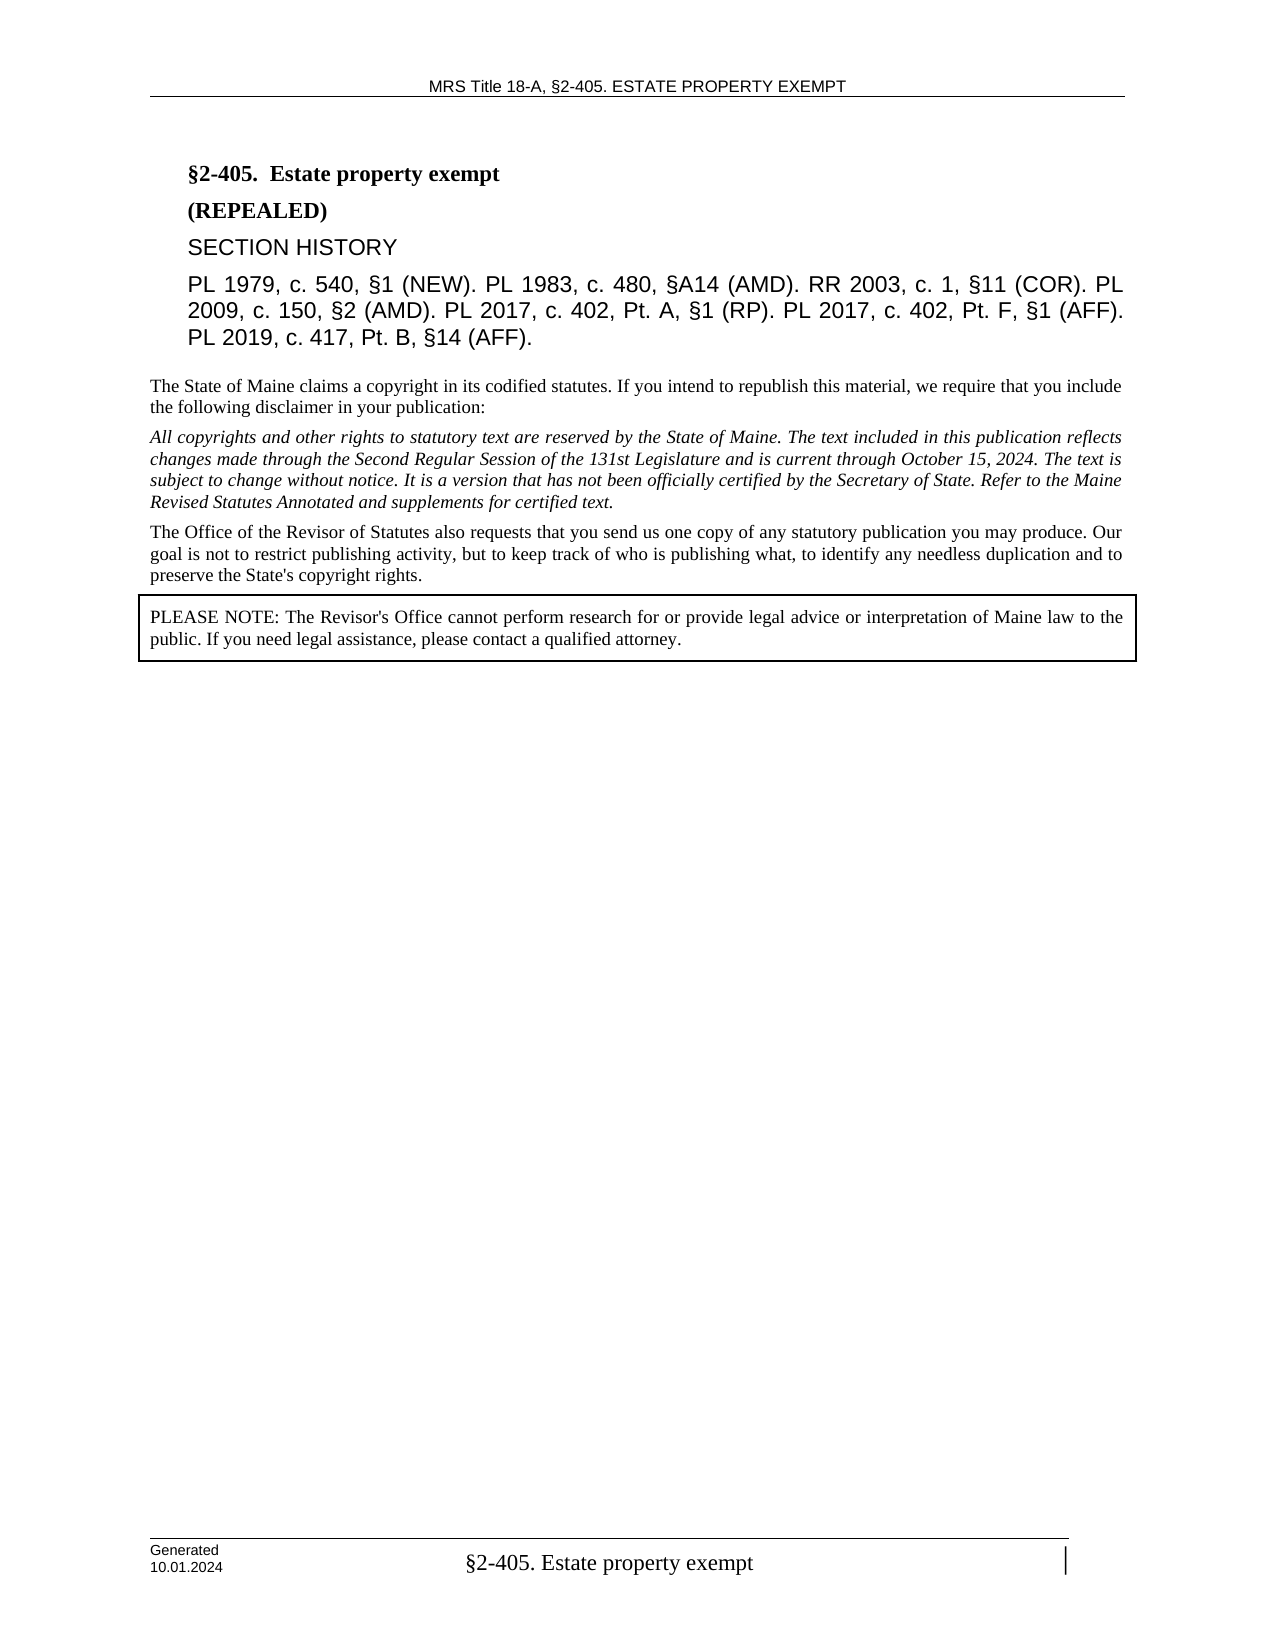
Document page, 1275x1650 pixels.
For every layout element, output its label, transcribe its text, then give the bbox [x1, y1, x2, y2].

text §2-405. Estate property exempt [187, 160, 1125, 187]
text PL 1979, c. 540, §1 (NEW). PL 1983, c. 480, §A14 (AMD). RR 2003, c. 1, §11 (COR). PL 2009, c. 150, §2 (AMD). PL 2017, c. 402, Pt. A, §1 (RP). PL 2017, c. 402, Pt. F, §1 (AFF). PL 2019, c. 417, Pt. B, §14 (AFF). [187, 271, 1125, 350]
text The Office of the Revisor of Statutes also requests that you send us one copy of any statutory publication you may produce. Our goal is not to restrict publishing activity, but to keep track of who is publishing what, to identify any needless duplication and to preserve the State's copyright rights. [150, 521, 1125, 586]
text All copyrights and other rights to statutory text are reserved by the State of Maine. The text included in this publication reflects changes made through the Second Regular Session of the 131st Legislature and is current through October 15, 2024 . The text is subject to change without notice. It is a version that has not been officially certified by the Secretary of State. Refer to the Maine Revised Statutes Annotated and supplements for certified text. [150, 426, 1125, 512]
text The State of Maine claims a copyright in its codified statutes. If you intend to republish this material, we require that you include the following disclaimer in your publication: [150, 375, 1125, 418]
text (REPEALED) [187, 197, 1125, 223]
text SECTION HISTORY [187, 234, 1125, 260]
text PLEASE NOTE: The Revisor's Office cannot perform research for or provide legal advice or interpretation of Maine law to the public. If you need legal assistance, please contact a qualified attorney. [140, 596, 1135, 660]
